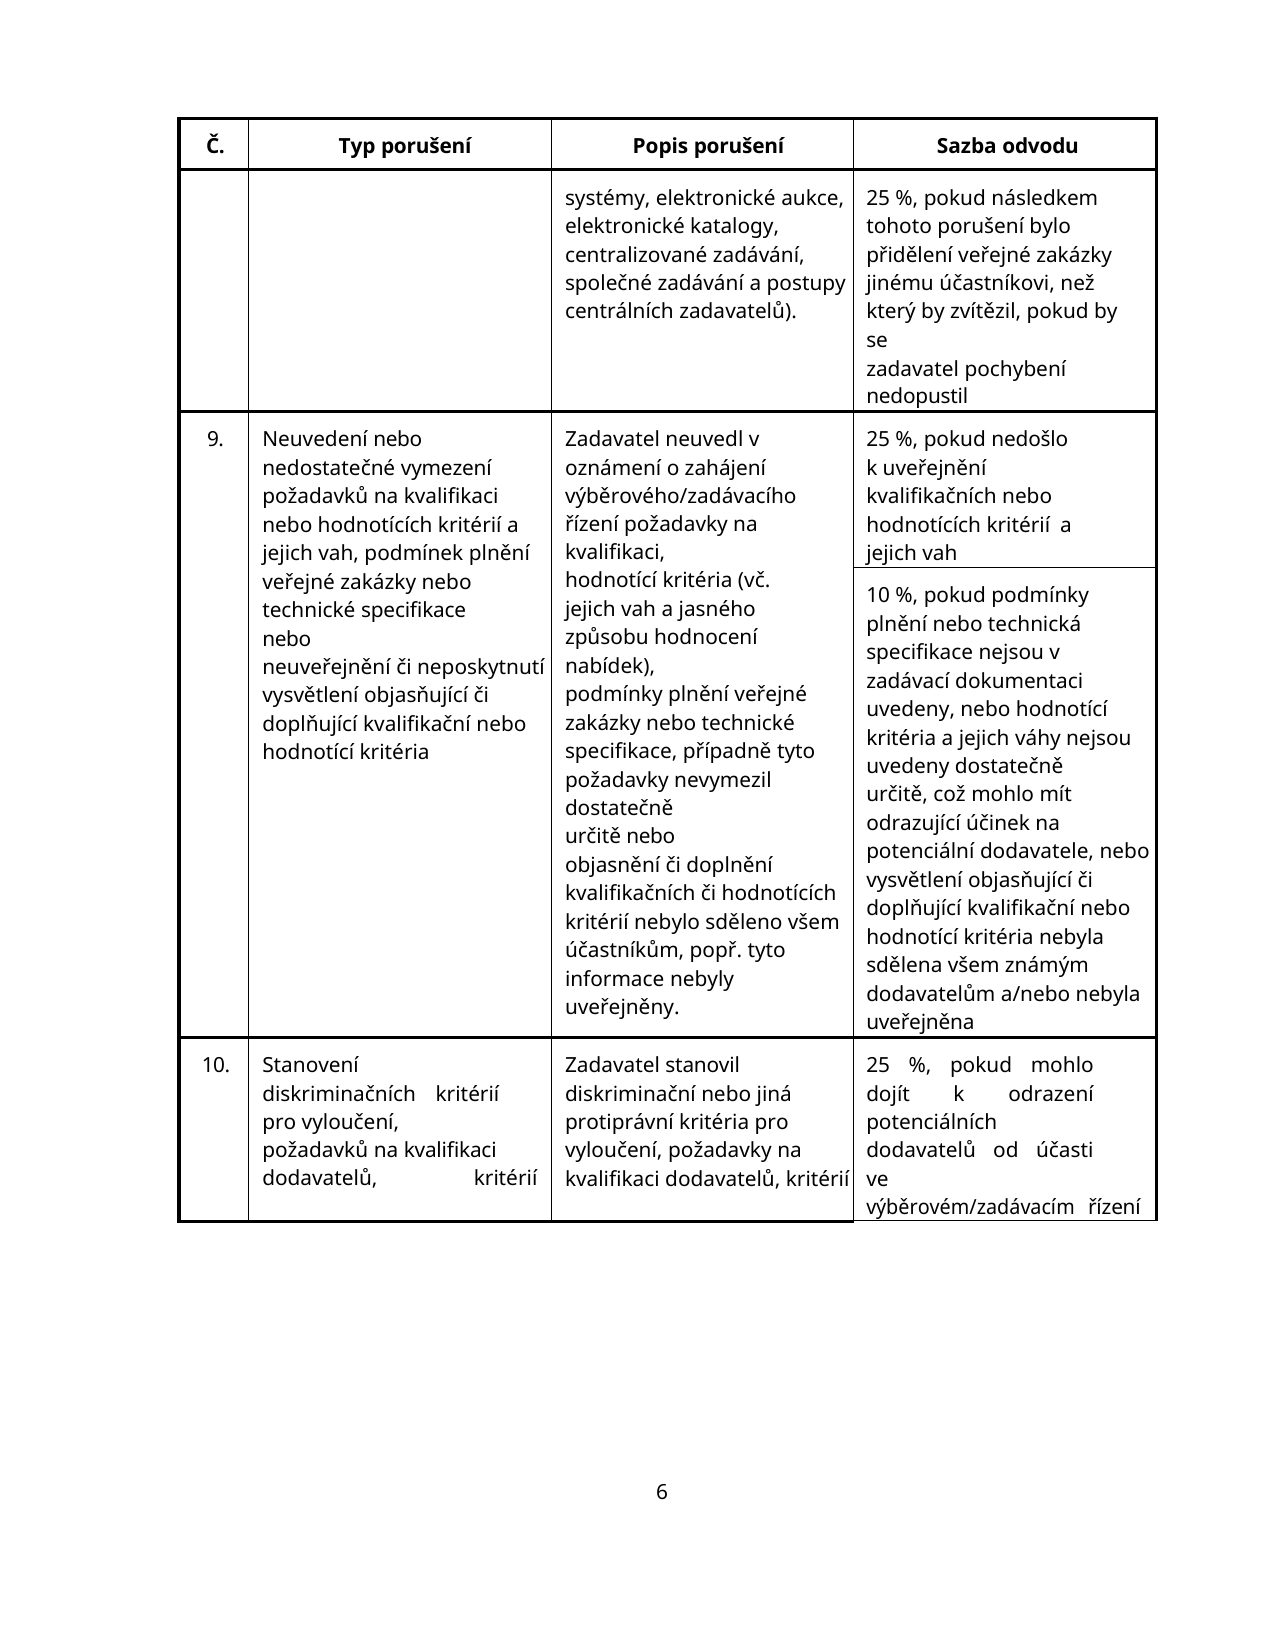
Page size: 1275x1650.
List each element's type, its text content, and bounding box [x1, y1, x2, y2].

table_cell [181, 171, 248, 410]
table_header Sazba odvodu [854, 120, 1155, 168]
table_header Popis porušení [552, 120, 853, 168]
table_cell 25 %, pokud nedošlo k uveřejnění kvalifikačních nebo hodnotících kritérií a jejich vah [854, 413, 1155, 567]
table_cell Neuvedení nebo nedostatečné vymezení požadavků na kvalifikaci nebo hodnotících kritérií a jejich vah, podmínek plnění veřejné zakázky nebo technické specifikace nebo neuveřejnění či neposkytnutí vysvětlení objasňující či doplňující kvalifikační nebo hodnotící kritéria [249, 413, 551, 1036]
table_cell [552, 1039, 853, 1220]
table_cell 9. [181, 413, 248, 1036]
table_cell 10. [181, 1039, 248, 1220]
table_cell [249, 1039, 551, 1220]
table_header Č. [181, 120, 248, 168]
table_cell Zadavatel neuvedl v oznámení o zahájení výběrového/zadávacího řízení požadavky na kvalifikaci, hodnotící kritéria (vč. jejich vah a jasného způsobu hodnocení nabídek), podmínky plnění veřejné zakázky nebo technické specifikace, případně tyto požadavky nevymezil dostatečně určitě nebo objasnění či doplnění kvalifikačních či hodnotících kritérií nebylo sděleno všem účastníkům, popř. tyto informace nebyly uveřejněny. [552, 413, 853, 1036]
table_cell 25 %, pokud následkem tohoto porušení bylo přidělení veřejné zakázky jinému účastníkovi, než který by zvítězil, pokud by se zadavatel pochybení nedopustil [854, 171, 1155, 410]
table_cell [249, 171, 551, 410]
table_cell 10 %, pokud podmínky plnění nebo technická specifikace nejsou v zadávací dokumentaci uvedeny, nebo hodnotící kritéria a jejich váhy nejsou uvedeny dostatečně určitě, což mohlo mít odrazující účinek na potenciální dodavatele, nebo vysvětlení objasňující či doplňující kvalifikační nebo hodnotící kritéria nebyla sdělena všem známým dodavatelům a/nebo nebyla uveřejněna [854, 568, 1155, 1036]
table_cell systémy, elektronické aukce, elektronické katalogy, centralizované zadávání, společné zadávání a postupy centrálních zadavatelů). [552, 171, 853, 410]
table_header Typ porušení [249, 120, 551, 168]
table_cell 25 %, pokud mohlo dojít k odrazení potenciálních dodavatelů od účasti ve výběrovém/zadávacím řízení [854, 1039, 1155, 1220]
